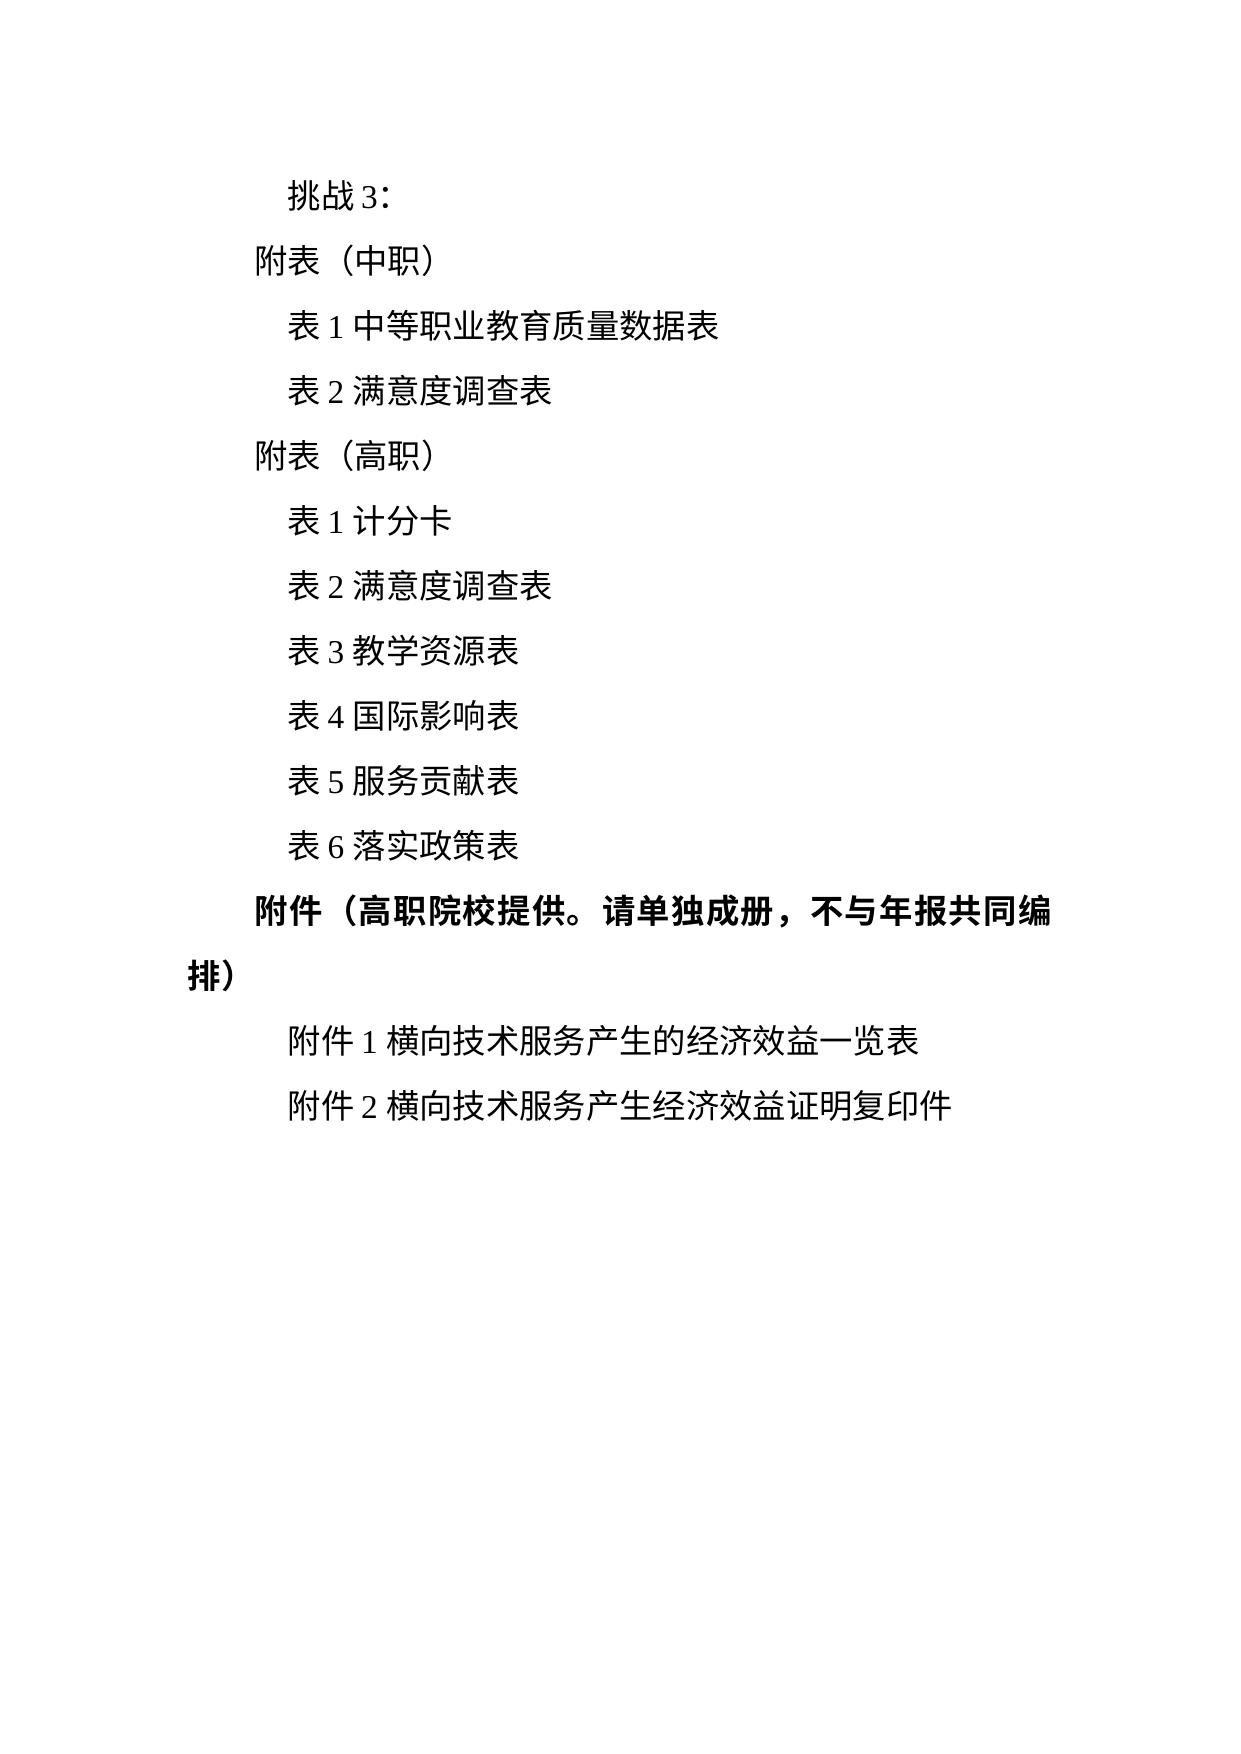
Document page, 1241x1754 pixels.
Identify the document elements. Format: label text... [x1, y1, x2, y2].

text 附表（高职） [187, 422, 1053, 487]
text 附表（中职） [187, 227, 1053, 292]
text 表5 服务贡献表 [187, 747, 1053, 812]
text 附件2 横向技术服务产生经济效益证明复印件 [187, 1072, 1053, 1137]
text 表4 国际影响表 [187, 682, 1053, 747]
text 附件（高职院校提供。请单独成册，不与年报共同编排） [187, 877, 1053, 1007]
text 表1 中等职业教育质量数据表 [187, 292, 1053, 357]
text 表1 计分卡 [187, 487, 1053, 552]
text 附件1 横向技术服务产生的经济效益一览表 [187, 1007, 1053, 1072]
text 表6 落实政策表 [187, 812, 1053, 877]
text 挑战3： [187, 162, 1053, 227]
text 表2 满意度调查表 [187, 357, 1053, 422]
text 表3 教学资源表 [187, 617, 1053, 682]
text 表2 满意度调查表 [187, 552, 1053, 617]
